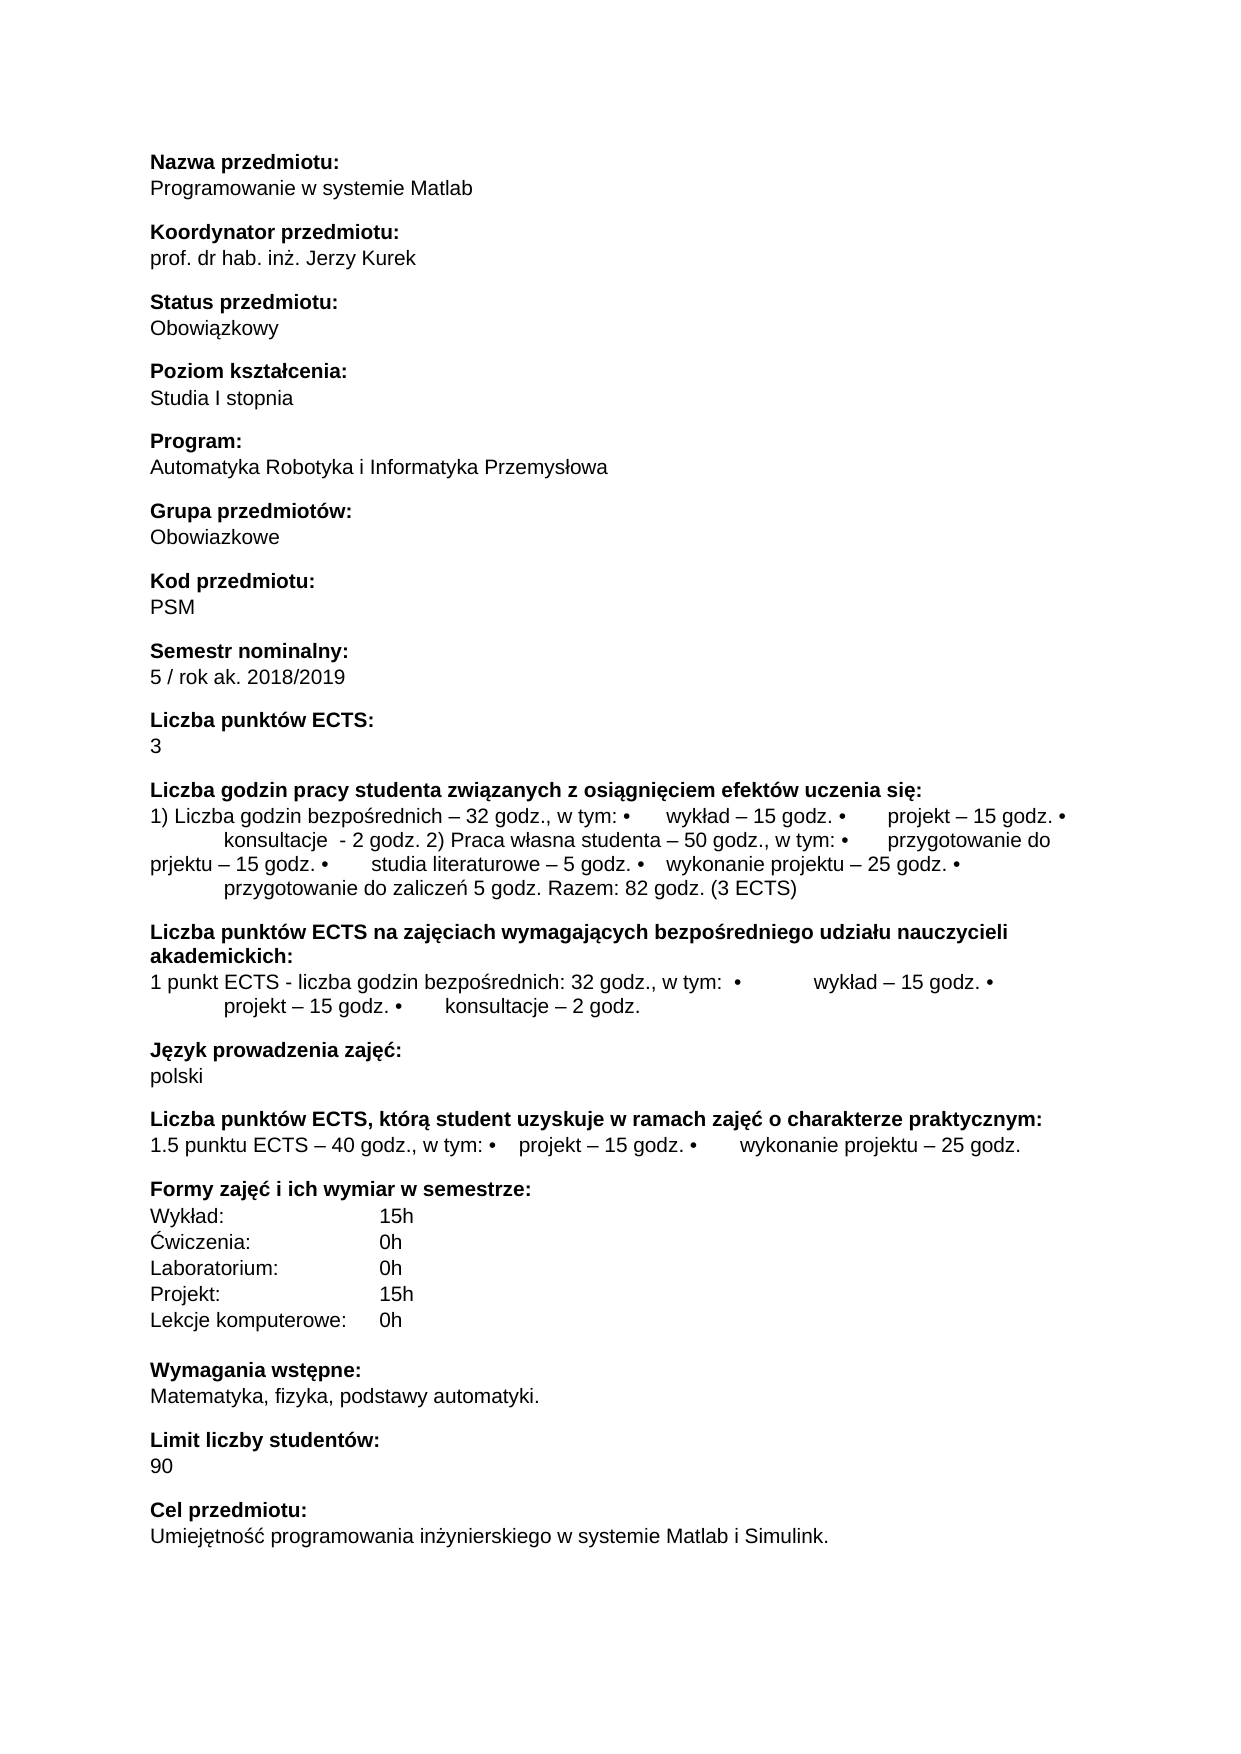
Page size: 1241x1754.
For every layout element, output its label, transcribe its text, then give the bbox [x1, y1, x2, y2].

text Program: [150, 429, 1090, 453]
text Semestr nominalny: [150, 638, 1090, 662]
text 1 punkt ECTS - liczba godzin bezpośrednich: 32 godz., w tym: • wykład – 15 godz. • projekt – 15 godz. • konsultacje – 2 godz. [150, 970, 1090, 1018]
table_header Wykład: [140, 1204, 367, 1228]
text Status przedmiotu: [150, 289, 1090, 313]
text 1.5 punktu ECTS – 40 godz., w tym: • projekt – 15 godz. • wykonanie projektu – 25 godz. [150, 1133, 1090, 1157]
text 3 [150, 734, 1090, 758]
text Kod przedmiotu: [150, 569, 1090, 593]
table_cell Projekt: [140, 1282, 367, 1306]
text Liczba punktów ECTS na zajęciach wymagających bezpośredniego udziału nauczycieli akademickich: [150, 920, 1090, 968]
text Poziom kształcenia: [150, 359, 1090, 383]
table_cell Laboratorium: [140, 1256, 367, 1280]
table_cell Ćwiczenia: [140, 1230, 367, 1254]
text polski [150, 1063, 1090, 1087]
text prof. dr hab. inż. Jerzy Kurek [150, 246, 1090, 270]
table_header 15h [369, 1204, 597, 1228]
text Formy zajęć i ich wymiar w semestrze: [150, 1177, 1090, 1201]
text Programowanie w systemie Matlab [150, 176, 1090, 200]
text Studia I stopnia [150, 385, 1090, 409]
table_cell Lekcje komputerowe: [140, 1308, 367, 1332]
text Cel przedmiotu: [150, 1497, 1090, 1521]
text 90 [150, 1454, 1090, 1478]
text Umiejętność programowania inżynierskiego w systemie Matlab i Simulink. [150, 1523, 1090, 1547]
table_cell 0h [369, 1228, 597, 1254]
text Obowiązkowy [150, 316, 1090, 339]
text Liczba punktów ECTS, którą student uzyskuje w ramach zajęć o charakterze praktycznym: [150, 1107, 1090, 1131]
text Automatyka Robotyka i Informatyka Przemysłowa [150, 455, 1090, 479]
text Koordynator przedmiotu: [150, 220, 1090, 244]
table_cell 0h [369, 1306, 597, 1332]
text Wymagania wstępne: [150, 1358, 1090, 1382]
text Nazwa przedmiotu: [150, 150, 1090, 174]
text PSM [150, 595, 1090, 619]
text Liczba godzin pracy studenta związanych z osiągnięciem efektów uczenia się: [150, 778, 1090, 802]
table_cell 0h [369, 1254, 597, 1280]
text Obowiazkowe [150, 525, 1090, 549]
text 1) Liczba godzin bezpośrednich – 32 godz., w tym: • wykład – 15 godz. • projekt – 15 godz. • konsultacje - 2 godz. 2) Praca własna studenta – 50 godz., w tym: • przygotowanie do prjektu – 15 godz. • studia literaturowe – 5 godz. • wykonanie projektu – 25 godz. • przygotowanie do zaliczeń 5 godz. Razem: 82 godz. (3 ECTS) [150, 804, 1090, 900]
text Grupa przedmiotów: [150, 499, 1090, 523]
text 5 / rok ak. 2018/2019 [150, 664, 1090, 688]
text Matematyka, fizyka, podstawy automatyki. [150, 1384, 1090, 1408]
table_cell 15h [369, 1280, 597, 1306]
text Język prowadzenia zajęć: [150, 1037, 1090, 1061]
text Liczba punktów ECTS: [150, 708, 1090, 732]
text Limit liczby studentów: [150, 1428, 1090, 1452]
